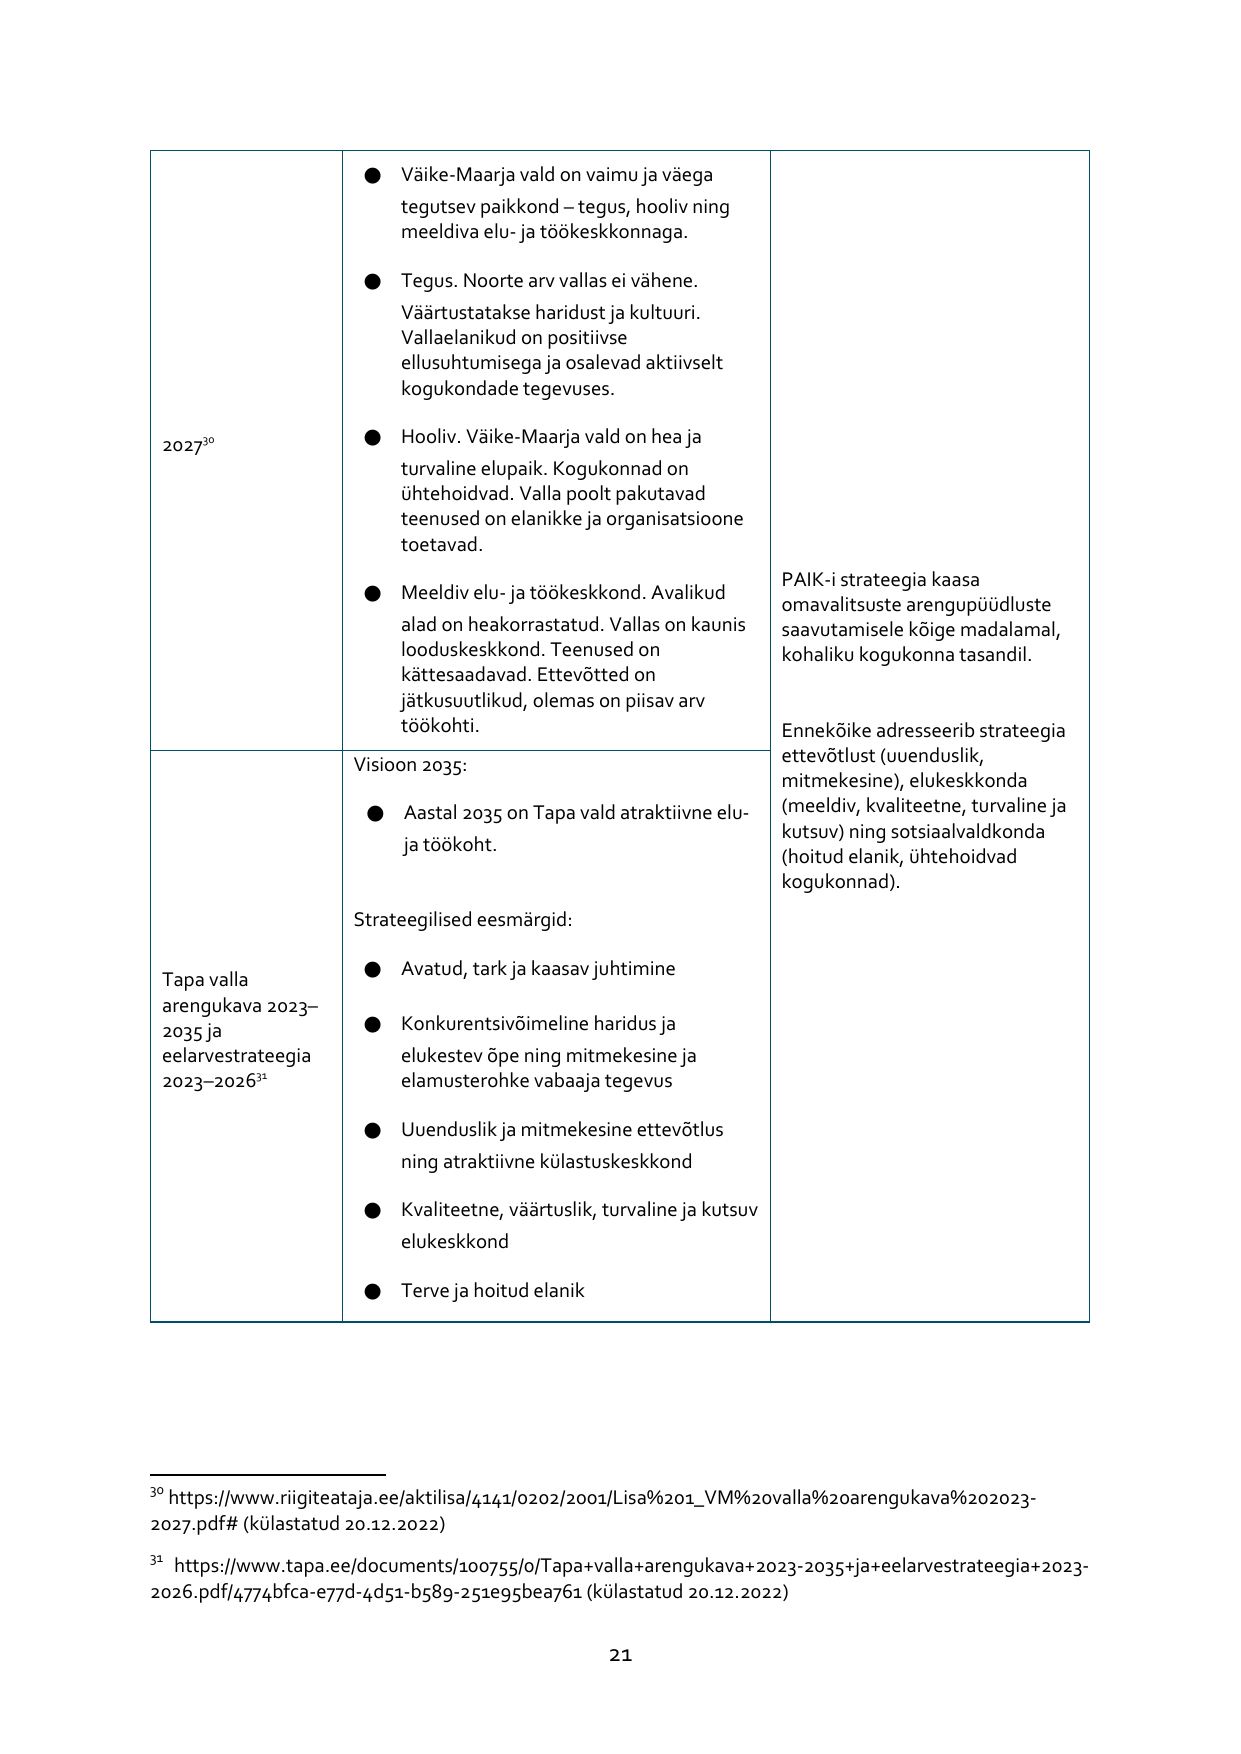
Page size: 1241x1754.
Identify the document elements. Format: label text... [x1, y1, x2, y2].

table_cell Visioon 2035: Aastal 2035 on Tapa vald atraktiivne elu- ja töökoht. Strateegilised eesmärgid: Avatud, tark ja kaasav juhtimine Konkurentsivõimeline haridus ja elukestev õpe ning mitmekesine ja elamusterohke vabaaja tegevus Uuenduslik ja mitmekesine ettevõtlus ning atraktiivne külastuskeskkond Kvaliteetne, väärtuslik, turvaline ja kutsuv elukeskkond Terve ja hoitud elanik [343, 751, 770, 1321]
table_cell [771, 151, 1089, 1321]
table_cell Tapa valla arengukava 2023–2035 ja eelarvestrateegia 2023–2026 [151, 751, 342, 1321]
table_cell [151, 151, 342, 750]
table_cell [343, 151, 770, 750]
